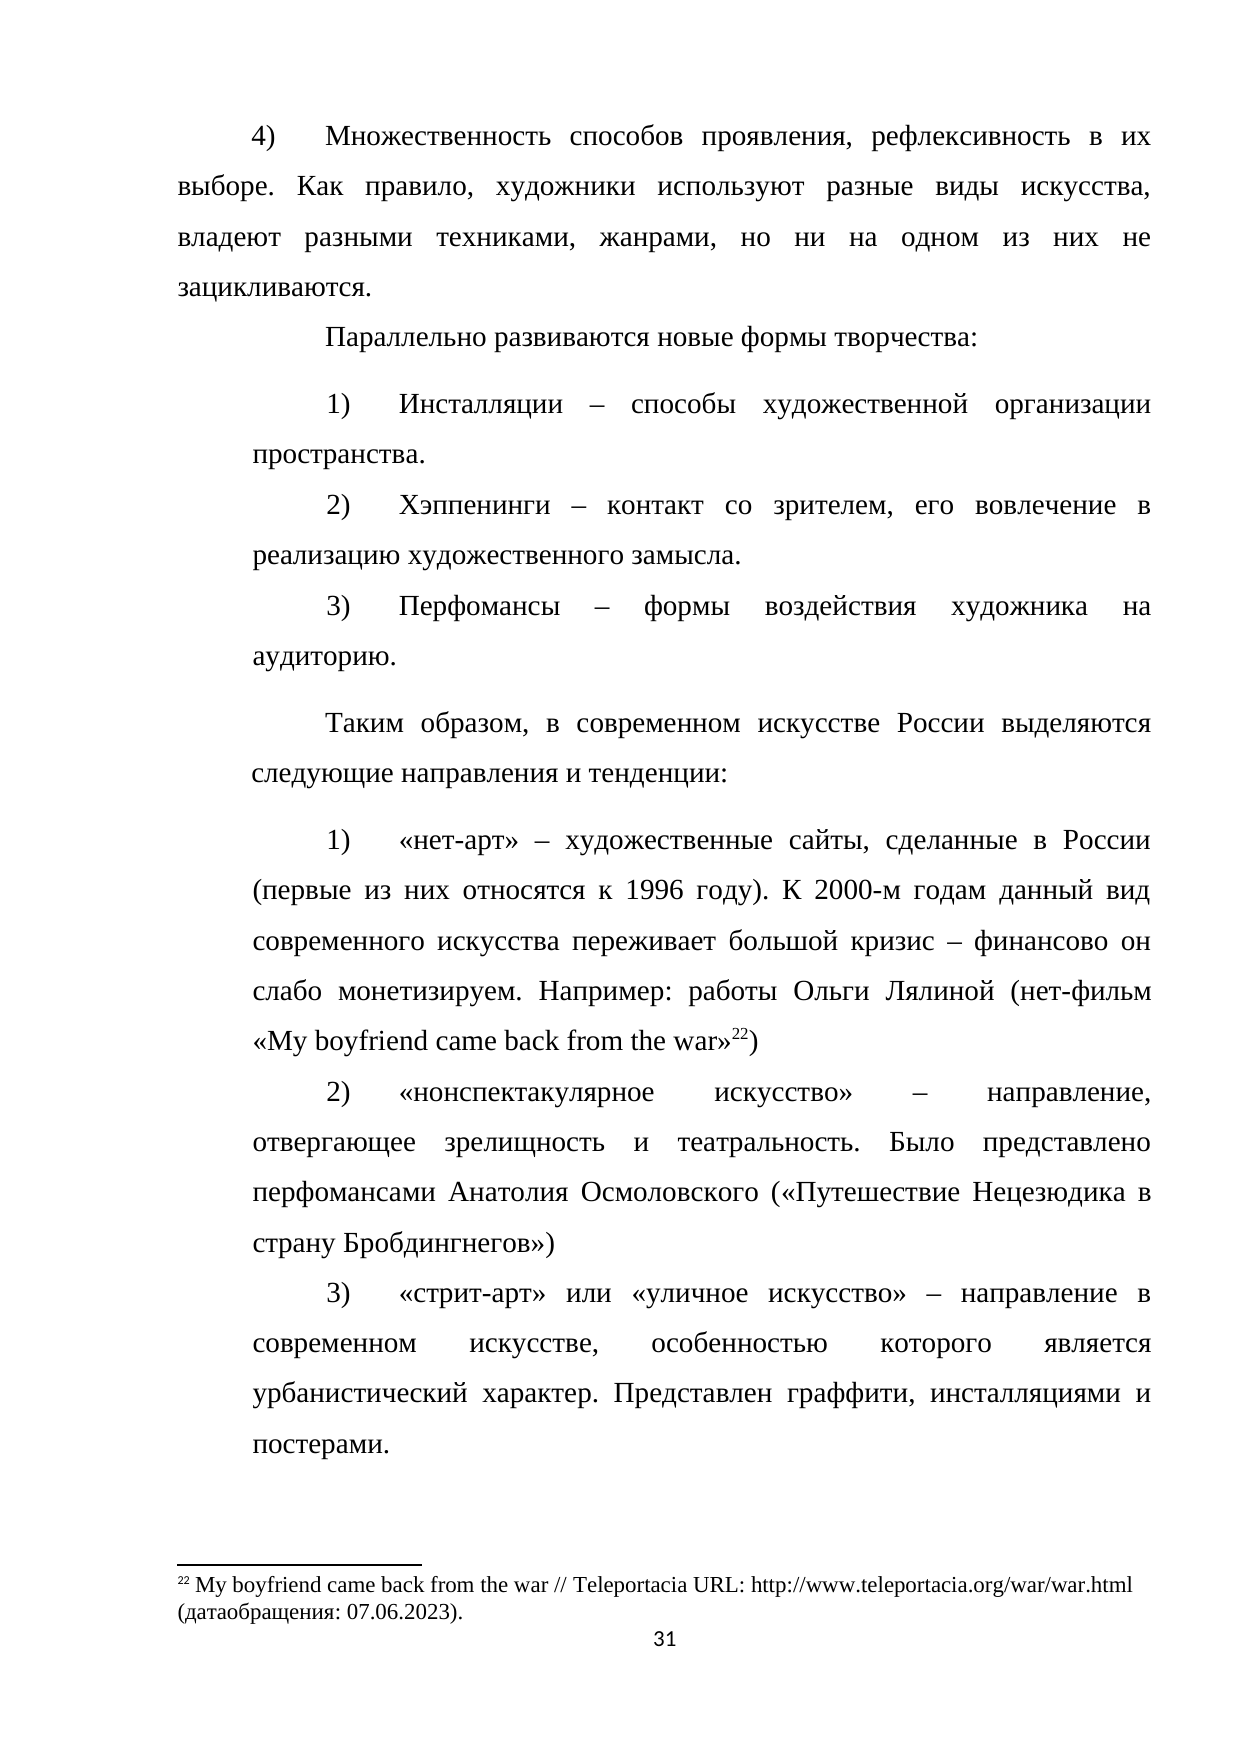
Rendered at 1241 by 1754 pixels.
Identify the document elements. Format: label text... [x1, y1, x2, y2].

list Инсталляции – способы художественной организации пространства. [252, 386, 1152, 470]
list Множественность способов проявления, рефлексивность в их выборе. Как правило, художники используют разные виды искусства, владеют разными техниками, жанрами, но ни на одном из них не зацикливаются. [177, 118, 1152, 303]
list «стрит-арт» или «уличное искусство» – направление в современном искусстве, особенностью которого является урбанистический характер. Представлен граффити, инсталляциями и постерами. [252, 1275, 1152, 1459]
list Перфомансы – формы воздействия художника на аудиторию. [252, 588, 1152, 671]
list «нонспектакулярное искусство» – направление, отвергающее зрелищность и театральность. Было представлено перфомансами Анатолия Осмоловского («Путешествие Нецезюдика в страну Бробдингнегов») [252, 1074, 1152, 1258]
text Параллельно развиваются новые формы творчества: [251, 319, 1152, 353]
list Хэппенинги – контакт со зрителем, его вовлечение в реализацию художественного замысла. [252, 487, 1152, 571]
text Таким образом, в современном искусстве России выделяются следующие направления и тенденции: [251, 705, 1152, 789]
list «нет-арт» – художественные сайты, сделанные в России (первые из них относятся к 1996 году). К 2000-м годам данный вид современного искусства переживает большой кризис – финансово он слабо монетизируем. Например: работы Ольги Лялиной (нет-фильм «My boyfriend came back from the war») [252, 822, 1152, 1057]
